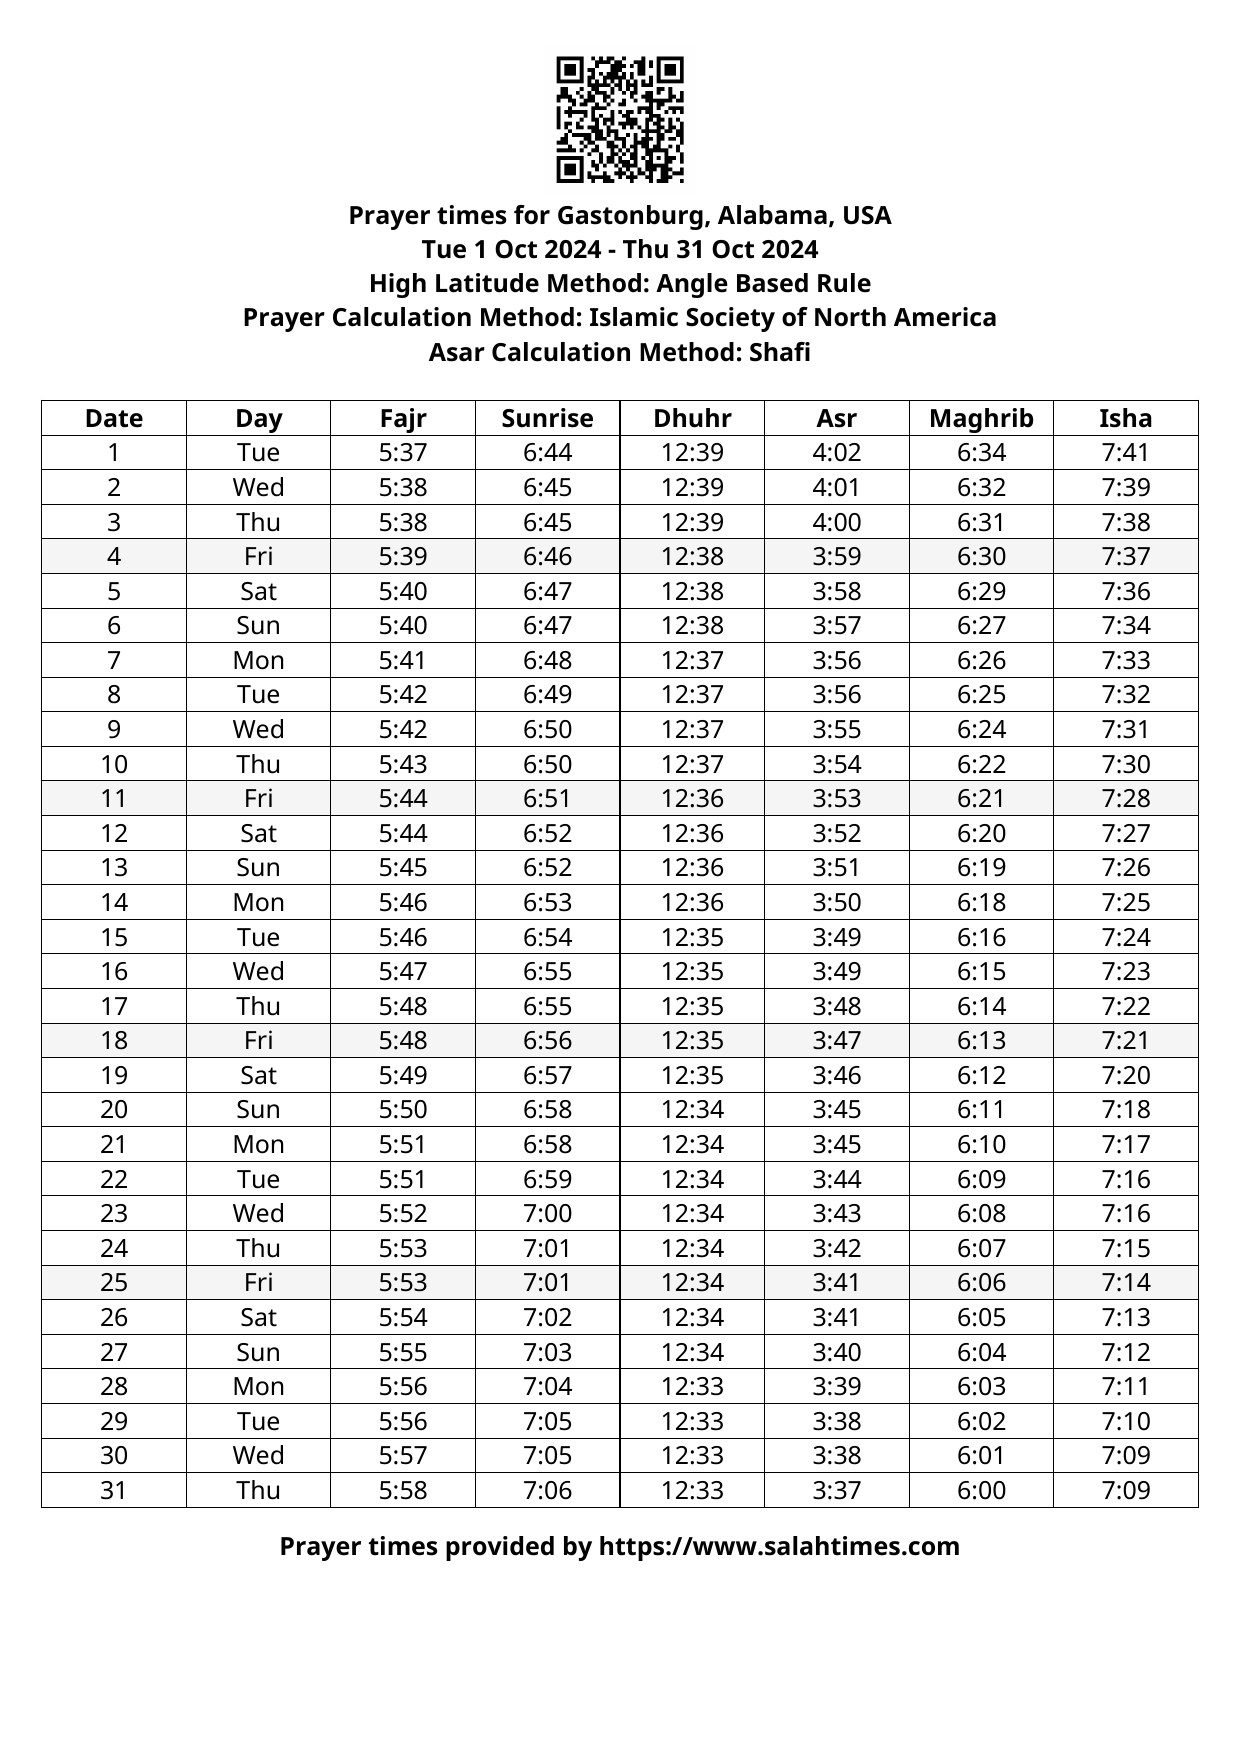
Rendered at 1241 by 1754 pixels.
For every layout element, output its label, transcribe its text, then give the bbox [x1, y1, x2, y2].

table_cell 7:05 [476, 1404, 619, 1437]
table_cell 4:00 [765, 505, 909, 538]
table_cell 5:40 [331, 609, 475, 642]
table_cell 6:49 [476, 678, 619, 711]
table_cell Wed [187, 1196, 330, 1230]
table_cell 6:15 [910, 954, 1053, 988]
table_cell 3:49 [765, 954, 909, 988]
table_cell 7:32 [1054, 678, 1198, 711]
table_cell 6:21 [910, 781, 1053, 815]
text Prayer times provided by https://www.salahtimes.com [42, 1528, 1198, 1563]
table_cell 7:41 [1054, 436, 1198, 469]
table_cell Sun [187, 1335, 330, 1368]
table_cell 3:48 [765, 989, 909, 1022]
table_cell 5:41 [331, 643, 475, 677]
table_cell 6:46 [476, 539, 619, 573]
text Tue 1 Oct 2024 - Thu 31 Oct 2024 [42, 232, 1198, 266]
table_cell Fri [187, 781, 330, 815]
table_cell 3:46 [765, 1058, 909, 1092]
table_cell 5:53 [331, 1231, 475, 1264]
table_cell 12:35 [621, 1058, 764, 1092]
table_cell 26 [42, 1300, 186, 1334]
table_cell 12:35 [621, 954, 764, 988]
table_cell 7:16 [1054, 1196, 1198, 1230]
table_cell Fri [187, 1024, 330, 1057]
table_cell Mon [187, 643, 330, 677]
table_cell 12:34 [621, 1335, 764, 1368]
table_cell 7:30 [1054, 747, 1198, 780]
table_cell 6:02 [910, 1404, 1053, 1437]
table_cell 7:09 [1054, 1473, 1198, 1507]
table_cell 6:03 [910, 1369, 1053, 1403]
table_cell 6:34 [910, 436, 1053, 469]
table_cell 3:45 [765, 1127, 909, 1161]
table_cell 5:48 [331, 989, 475, 1022]
table_cell 12:34 [621, 1300, 764, 1334]
table_cell 3:38 [765, 1404, 909, 1437]
table_cell 6:58 [476, 1093, 619, 1126]
table_cell 1 [42, 436, 186, 469]
table_cell 3:41 [765, 1266, 909, 1299]
table_cell Tue [187, 1162, 330, 1195]
table_cell 13 [42, 851, 186, 884]
table_cell 6:20 [910, 816, 1053, 849]
table_cell 3 [42, 505, 186, 538]
table_cell Thu [187, 1473, 330, 1507]
table_cell 5:49 [331, 1058, 475, 1092]
table_cell Sun [187, 609, 330, 642]
table_cell 8 [42, 678, 186, 711]
table_cell 31 [42, 1473, 186, 1507]
table_cell Thu [187, 505, 330, 538]
table_cell Mon [187, 1369, 330, 1403]
table_cell 6:26 [910, 643, 1053, 677]
table_header Maghrib [910, 401, 1053, 434]
table_cell Mon [187, 1127, 330, 1161]
table_cell 20 [42, 1093, 186, 1126]
table_cell 12:36 [621, 851, 764, 884]
table_cell 5:51 [331, 1127, 475, 1161]
table_cell 6:19 [910, 851, 1053, 884]
text Prayer times for Gastonburg, Alabama, USA [42, 198, 1198, 232]
table_cell 12:37 [621, 643, 764, 677]
table_cell 3:59 [765, 539, 909, 573]
table_cell 7:26 [1054, 851, 1198, 884]
table_cell 12:36 [621, 816, 764, 849]
table_cell 6:09 [910, 1162, 1053, 1195]
text Prayer Calculation Method: Islamic Society of North America [42, 300, 1198, 334]
table_cell 15 [42, 920, 186, 953]
table_cell 5:56 [331, 1404, 475, 1437]
table_header Fajr [331, 401, 475, 434]
table_cell 3:41 [765, 1300, 909, 1334]
table_cell 6:13 [910, 1024, 1053, 1057]
table_cell 7:34 [1054, 609, 1198, 642]
table_header Dhuhr [621, 401, 764, 434]
table_cell 3:37 [765, 1473, 909, 1507]
table_cell 12:39 [621, 436, 764, 469]
table_cell 12:37 [621, 678, 764, 711]
table_cell 7:23 [1054, 954, 1198, 988]
table_cell 5:56 [331, 1369, 475, 1403]
table_cell 6:29 [910, 574, 1053, 607]
table_cell 7:14 [1054, 1266, 1198, 1299]
table_cell Wed [187, 470, 330, 504]
table_cell Wed [187, 712, 330, 746]
table_cell 12:36 [621, 781, 764, 815]
table_cell 6:55 [476, 954, 619, 988]
table_cell 6:11 [910, 1093, 1053, 1126]
table_cell 22 [42, 1162, 186, 1195]
table_cell 18 [42, 1024, 186, 1057]
table_cell 6:14 [910, 989, 1053, 1022]
table_header Date [42, 401, 186, 434]
table_cell 6:30 [910, 539, 1053, 573]
table_cell 24 [42, 1231, 186, 1264]
table_cell 7:21 [1054, 1024, 1198, 1057]
table_cell 12:39 [621, 505, 764, 538]
table_cell 7 [42, 643, 186, 677]
table_cell 7:38 [1054, 505, 1198, 538]
table_cell Tue [187, 920, 330, 953]
table_cell 3:45 [765, 1093, 909, 1126]
text High Latitude Method: Angle Based Rule [42, 266, 1198, 300]
table_cell 12:37 [621, 747, 764, 780]
table_cell 3:52 [765, 816, 909, 849]
table_header Isha [1054, 401, 1198, 434]
table_cell 3:56 [765, 643, 909, 677]
table_cell 7:36 [1054, 574, 1198, 607]
table_cell 6:45 [476, 505, 619, 538]
table_cell 7:22 [1054, 989, 1198, 1022]
table_cell 5:55 [331, 1335, 475, 1368]
table_cell Sun [187, 1093, 330, 1126]
table_cell 23 [42, 1196, 186, 1230]
table_cell 6:05 [910, 1300, 1053, 1334]
table_cell 6:27 [910, 609, 1053, 642]
table_cell 3:56 [765, 678, 909, 711]
table_cell 5:51 [331, 1162, 475, 1195]
table_cell 21 [42, 1127, 186, 1161]
table_cell 6:31 [910, 505, 1053, 538]
table_cell 6:18 [910, 885, 1053, 919]
table_cell 3:58 [765, 574, 909, 607]
table_cell 5:44 [331, 781, 475, 815]
table_cell 7:25 [1054, 885, 1198, 919]
text Asar Calculation Method: Shafi [42, 334, 1198, 368]
table_cell 7:03 [476, 1335, 619, 1368]
table_cell 7:10 [1054, 1404, 1198, 1437]
table_cell 5:45 [331, 851, 475, 884]
table_cell Wed [187, 954, 330, 988]
table_cell Sat [187, 1058, 330, 1092]
table_cell 3:55 [765, 712, 909, 746]
table_cell 6:57 [476, 1058, 619, 1092]
table_cell 7:24 [1054, 920, 1198, 953]
table_cell 7:01 [476, 1266, 619, 1299]
table_cell 29 [42, 1404, 186, 1437]
table_cell 6:45 [476, 470, 619, 504]
table_cell 5:50 [331, 1093, 475, 1126]
table_cell 7:02 [476, 1300, 619, 1334]
table_cell 16 [42, 954, 186, 988]
table_cell 6:00 [910, 1473, 1053, 1507]
table_cell 6:12 [910, 1058, 1053, 1092]
table_cell 12 [42, 816, 186, 849]
table_cell 5:53 [331, 1266, 475, 1299]
table_cell 12:33 [621, 1404, 764, 1437]
table_cell 4 [42, 539, 186, 573]
table_cell 6:16 [910, 920, 1053, 953]
table_cell 7:15 [1054, 1231, 1198, 1264]
table_cell Tue [187, 1404, 330, 1437]
table_cell 7:18 [1054, 1093, 1198, 1126]
table_cell 5:40 [331, 574, 475, 607]
table_cell 6:54 [476, 920, 619, 953]
table_cell 12:35 [621, 1024, 764, 1057]
table_cell 6:47 [476, 574, 619, 607]
table_cell 5:43 [331, 747, 475, 780]
table_cell 3:54 [765, 747, 909, 780]
table_cell 7:05 [476, 1439, 619, 1472]
table_cell 12:33 [621, 1439, 764, 1472]
table_cell 25 [42, 1266, 186, 1299]
table_cell 6:24 [910, 712, 1053, 746]
table_cell 5:52 [331, 1196, 475, 1230]
table_cell 6:48 [476, 643, 619, 677]
table_cell 2 [42, 470, 186, 504]
table_cell 6:50 [476, 712, 619, 746]
table_cell Sun [187, 851, 330, 884]
table_cell 7:12 [1054, 1335, 1198, 1368]
table_cell 6:04 [910, 1335, 1053, 1368]
table_cell 10 [42, 747, 186, 780]
table_cell 3:51 [765, 851, 909, 884]
table_cell 4:01 [765, 470, 909, 504]
table_cell 6:01 [910, 1439, 1053, 1472]
table_cell 7:01 [476, 1231, 619, 1264]
table_cell 7:00 [476, 1196, 619, 1230]
table_cell 7:11 [1054, 1369, 1198, 1403]
table_cell 5:57 [331, 1439, 475, 1472]
table_cell 6:51 [476, 781, 619, 815]
table_cell Thu [187, 747, 330, 780]
table_cell 6:56 [476, 1024, 619, 1057]
table_cell 3:50 [765, 885, 909, 919]
picture [542, 41, 699, 198]
table_cell 6:53 [476, 885, 619, 919]
table_cell 6:06 [910, 1266, 1053, 1299]
table_cell Tue [187, 678, 330, 711]
table_cell 12:38 [621, 574, 764, 607]
table_cell 3:42 [765, 1231, 909, 1264]
table_cell 5:46 [331, 920, 475, 953]
table_cell Fri [187, 1266, 330, 1299]
table_cell 6:08 [910, 1196, 1053, 1230]
table_cell 7:16 [1054, 1162, 1198, 1195]
table_cell Thu [187, 1231, 330, 1264]
table_cell 7:27 [1054, 816, 1198, 849]
table_cell Sat [187, 574, 330, 607]
table_cell 5:54 [331, 1300, 475, 1334]
table_cell Sat [187, 1300, 330, 1334]
table_cell 12:33 [621, 1369, 764, 1403]
table_cell 6:07 [910, 1231, 1053, 1264]
table_cell 14 [42, 885, 186, 919]
table_cell 19 [42, 1058, 186, 1092]
table_cell 12:34 [621, 1127, 764, 1161]
table_cell 5:46 [331, 885, 475, 919]
table_cell 6:25 [910, 678, 1053, 711]
table_cell 5:42 [331, 712, 475, 746]
table_cell 6:55 [476, 989, 619, 1022]
table_cell 7:39 [1054, 470, 1198, 504]
table_header Asr [765, 401, 909, 434]
table_cell Sat [187, 816, 330, 849]
table_cell Tue [187, 436, 330, 469]
table_cell 12:35 [621, 989, 764, 1022]
table_cell 3:43 [765, 1196, 909, 1230]
table_cell 12:37 [621, 712, 764, 746]
table_cell 5:42 [331, 678, 475, 711]
table_cell 12:38 [621, 539, 764, 573]
table_cell 12:33 [621, 1473, 764, 1507]
table_cell 12:34 [621, 1231, 764, 1264]
table_cell 12:38 [621, 609, 764, 642]
table_cell 6 [42, 609, 186, 642]
table_cell 12:39 [621, 470, 764, 504]
table_cell 27 [42, 1335, 186, 1368]
table_cell Thu [187, 989, 330, 1022]
table_cell 5:44 [331, 816, 475, 849]
table_cell 7:09 [1054, 1439, 1198, 1472]
table_cell 5 [42, 574, 186, 607]
table_cell 12:34 [621, 1196, 764, 1230]
table_cell 6:10 [910, 1127, 1053, 1161]
table_cell 12:34 [621, 1093, 764, 1126]
table_cell 3:40 [765, 1335, 909, 1368]
table_cell 3:49 [765, 920, 909, 953]
table_cell 6:52 [476, 851, 619, 884]
table_cell 6:32 [910, 470, 1053, 504]
table_cell Fri [187, 539, 330, 573]
table_cell 3:39 [765, 1369, 909, 1403]
table_cell 6:50 [476, 747, 619, 780]
table_cell 4:02 [765, 436, 909, 469]
table_cell 12:34 [621, 1266, 764, 1299]
table_cell 7:20 [1054, 1058, 1198, 1092]
table_cell 3:44 [765, 1162, 909, 1195]
table_header Sunrise [476, 401, 619, 434]
table_cell 12:35 [621, 920, 764, 953]
table_cell 3:38 [765, 1439, 909, 1472]
table_cell 30 [42, 1439, 186, 1472]
table_cell 12:36 [621, 885, 764, 919]
table_cell Mon [187, 885, 330, 919]
table_cell 5:37 [331, 436, 475, 469]
table_cell 11 [42, 781, 186, 815]
table_cell Wed [187, 1439, 330, 1472]
table_cell 6:52 [476, 816, 619, 849]
table_cell 5:38 [331, 470, 475, 504]
table_cell 7:06 [476, 1473, 619, 1507]
table_cell 6:47 [476, 609, 619, 642]
table_cell 5:48 [331, 1024, 475, 1057]
table_cell 7:17 [1054, 1127, 1198, 1161]
table_cell 5:58 [331, 1473, 475, 1507]
table_cell 6:44 [476, 436, 619, 469]
table_cell 6:58 [476, 1127, 619, 1161]
table_cell 9 [42, 712, 186, 746]
table_cell 7:13 [1054, 1300, 1198, 1334]
table_cell 5:47 [331, 954, 475, 988]
table_cell 7:04 [476, 1369, 619, 1403]
table_cell 3:53 [765, 781, 909, 815]
table_cell 3:47 [765, 1024, 909, 1057]
table_cell 7:33 [1054, 643, 1198, 677]
table_cell 5:39 [331, 539, 475, 573]
table_cell 28 [42, 1369, 186, 1403]
table_cell 3:57 [765, 609, 909, 642]
table_cell 6:59 [476, 1162, 619, 1195]
table_cell 7:37 [1054, 539, 1198, 573]
table_cell 5:38 [331, 505, 475, 538]
table_cell 6:22 [910, 747, 1053, 780]
table_cell 17 [42, 989, 186, 1022]
table_cell 7:28 [1054, 781, 1198, 815]
table_header Day [187, 401, 330, 434]
table_cell 12:34 [621, 1162, 764, 1195]
table_cell 7:31 [1054, 712, 1198, 746]
